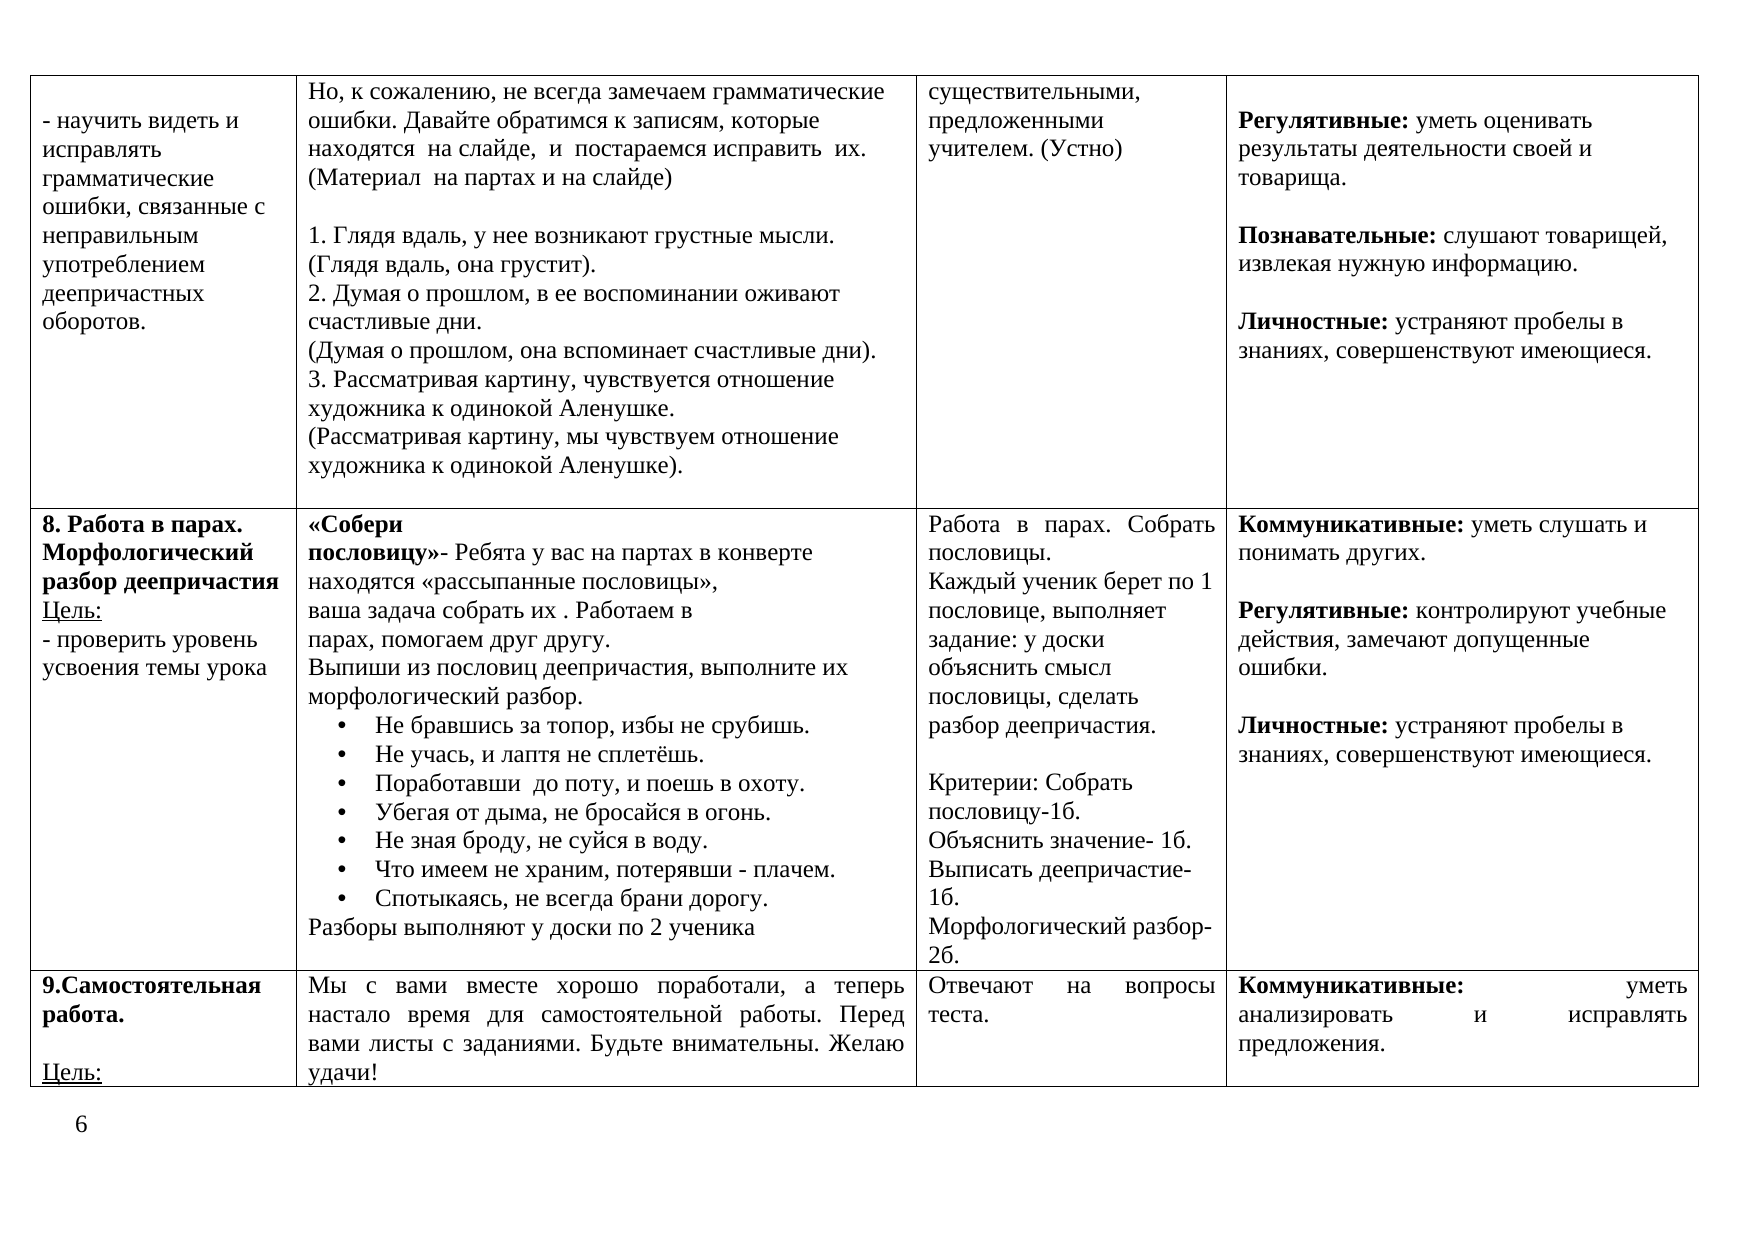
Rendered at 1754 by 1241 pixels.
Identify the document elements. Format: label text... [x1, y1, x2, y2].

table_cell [917, 76, 1226, 508]
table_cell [917, 971, 1226, 1086]
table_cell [1227, 971, 1698, 1086]
table_cell Коммуникативные: уметь слушать и понимать других. Регулятивные: контролируют учебные действия, замечают допущенные ошибки. Личностные: устраняют пробелы в знаниях, совершенствуют имеющиеся. [1227, 509, 1698, 969]
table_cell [31, 76, 296, 508]
table_cell Работа в парах. Собрать пословицы. Каждый ученик берет по 1 пословице, выполняет задание: у доски объяснить смысл пословицы, сделать разбор деепричастия. Критерии: Собрать пословицу-1б. Объяснить значение- 1б. Выписать деепричастие-1б. Морфологический разбор-2б. [917, 509, 1226, 969]
table_cell 8. Работа в парах. Морфологический разбор деепричастия Цель: - проверить уровень усвоения темы урока [31, 509, 296, 969]
table_cell «Собери пословицу»- Ребята у вас на партах в конверте находятся «рассыпанные пословицы», ваша задача собрать их . Работаем в парах, помогаем друг другу. Выпиши из пословиц деепричастия, выполните их морфологический разбор. Не бравшись за топор, избы не срубишь. Не учась, и лаптя не сплетёшь. Поработавши до поту, и поешь в охоту. Убегая от дыма, не бросайся в огонь. Не зная броду, не суйся в воду. Что имеем не храним, потерявши - плачем. Спотыкаясь, не всегда брани дорогу. Разборы выполняют у доски по 2 ученика [297, 509, 916, 969]
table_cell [297, 76, 916, 508]
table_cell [1227, 76, 1698, 508]
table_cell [31, 971, 296, 1086]
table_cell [297, 971, 916, 1086]
